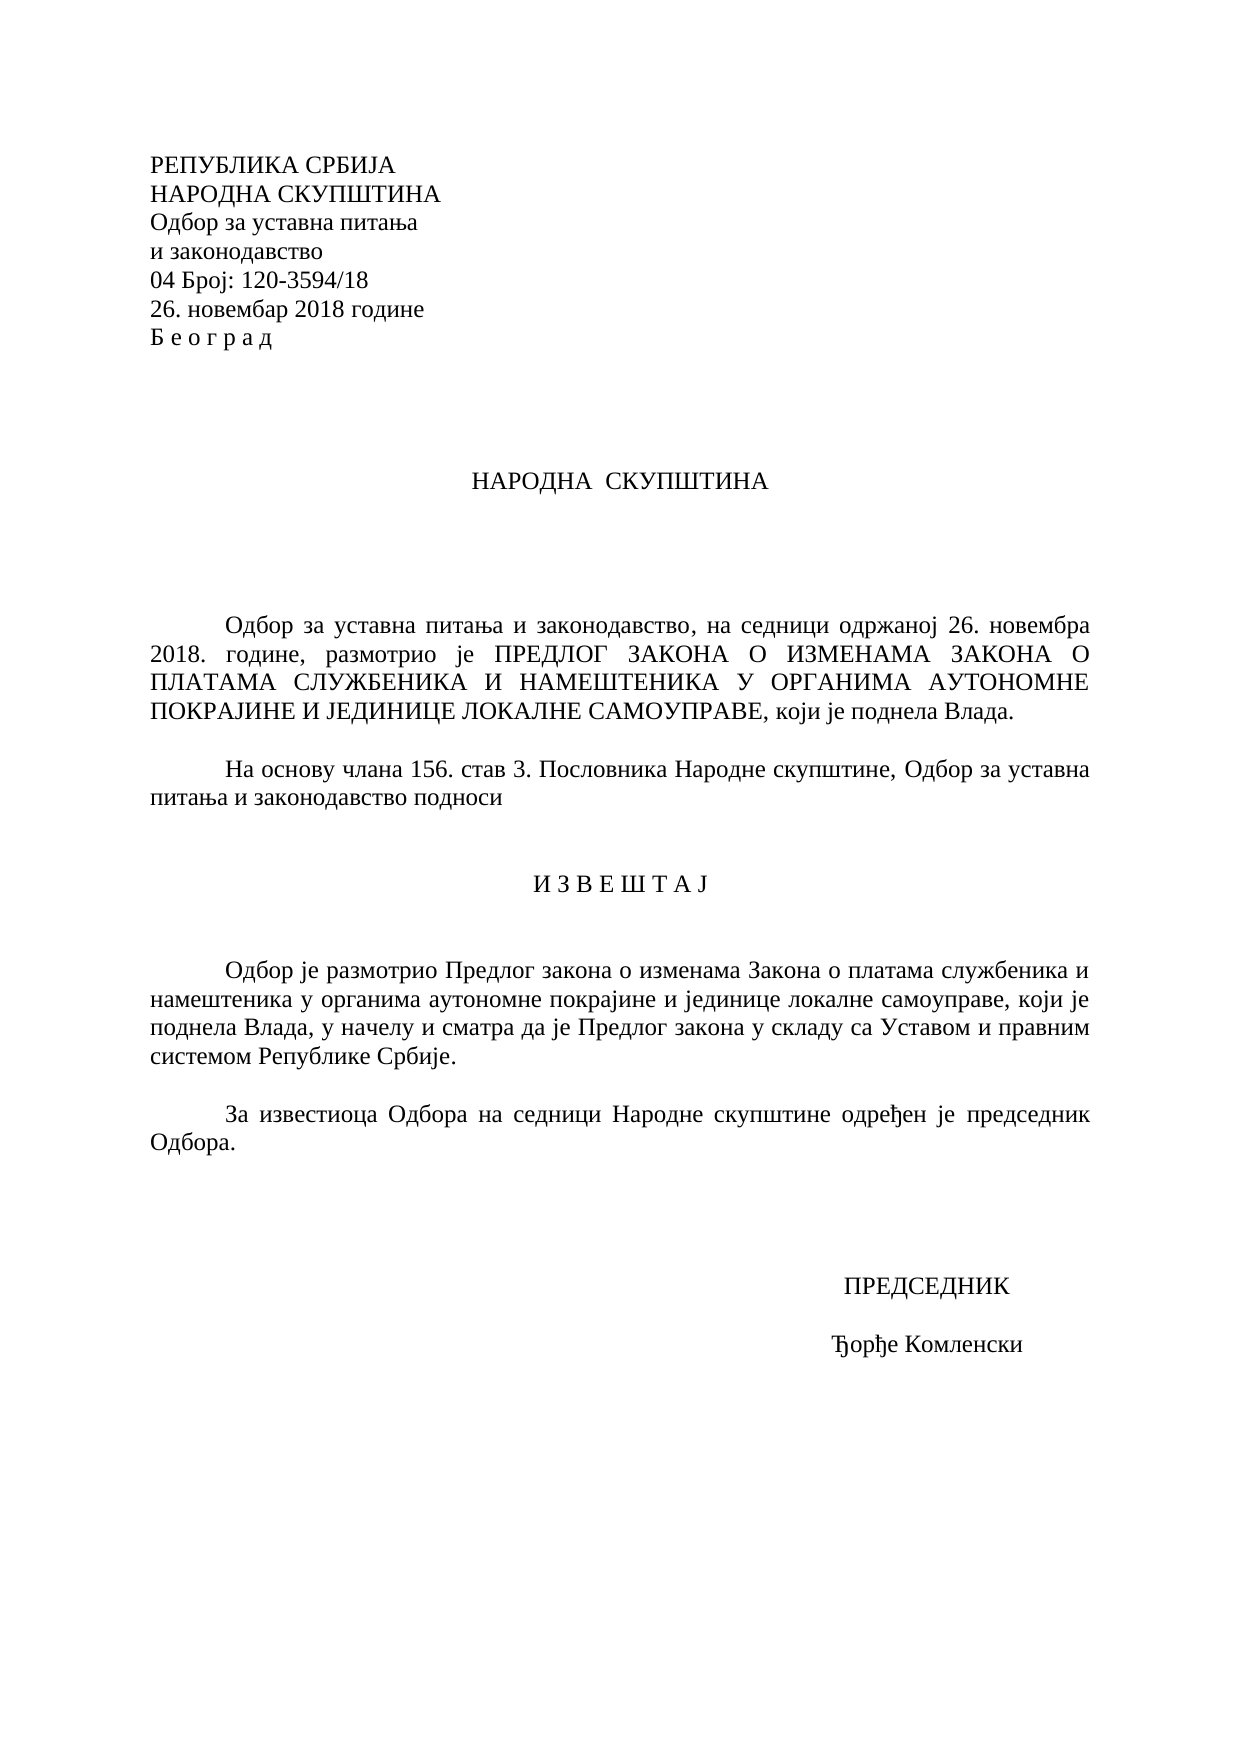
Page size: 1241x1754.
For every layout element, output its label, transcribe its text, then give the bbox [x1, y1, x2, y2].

text и законодавство [150, 236, 1090, 265]
text РЕПУБЛИКА СРБИЈА [150, 150, 1090, 179]
text За известиоца Одбора на седници Народне скупштине одређен је председник Одбора. [150, 1099, 1090, 1156]
text На основу члана 156. став 3. Пословника Народне скупштине, Одбор за уставна питања и законодавство подноси [150, 754, 1090, 811]
text Одбор за уставна питања и законодавство, на седници одржаној 26. новембра 2018. године, размотрио је ПРЕДЛОГ ЗАКОНА О ИЗМЕНАМА ЗАКОНА О ПЛАТАМА СЛУЖБЕНИКА И НАМЕШТЕНИКА У ОРГАНИМА АУТОНОМНЕ ПОКРАЈИНЕ И ЈЕДИНИЦЕ ЛОКАЛНЕ САМОУПРАВЕ, који је поднела Влада. [150, 610, 1090, 725]
text И З В Е Ш Т А Ј [150, 869, 1090, 897]
text Ђорђе Комленски [150, 1329, 1090, 1357]
text 04 Број: 120-3594/18 [150, 265, 1090, 294]
text ПРЕДСЕДНИК [150, 1271, 1090, 1300]
text Б е о г р а д [150, 322, 1090, 351]
text Одбор за уставна питања [150, 207, 1090, 236]
text НАРОДНА СКУПШТИНА [150, 179, 1090, 207]
text 26. новембар 2018 године [150, 294, 1090, 322]
text Одбор је размотрио Предлог закона о изменама Закона о платама службеника и намештеника у органима аутономне покрајине и јединице локалне самоуправе, који је поднела Влада, у начелу и сматра да је Предлог закона у складу са Уставом и правним системом Републике Србије. [150, 955, 1090, 1070]
text НАРОДНА СКУПШТИНА [150, 466, 1090, 495]
